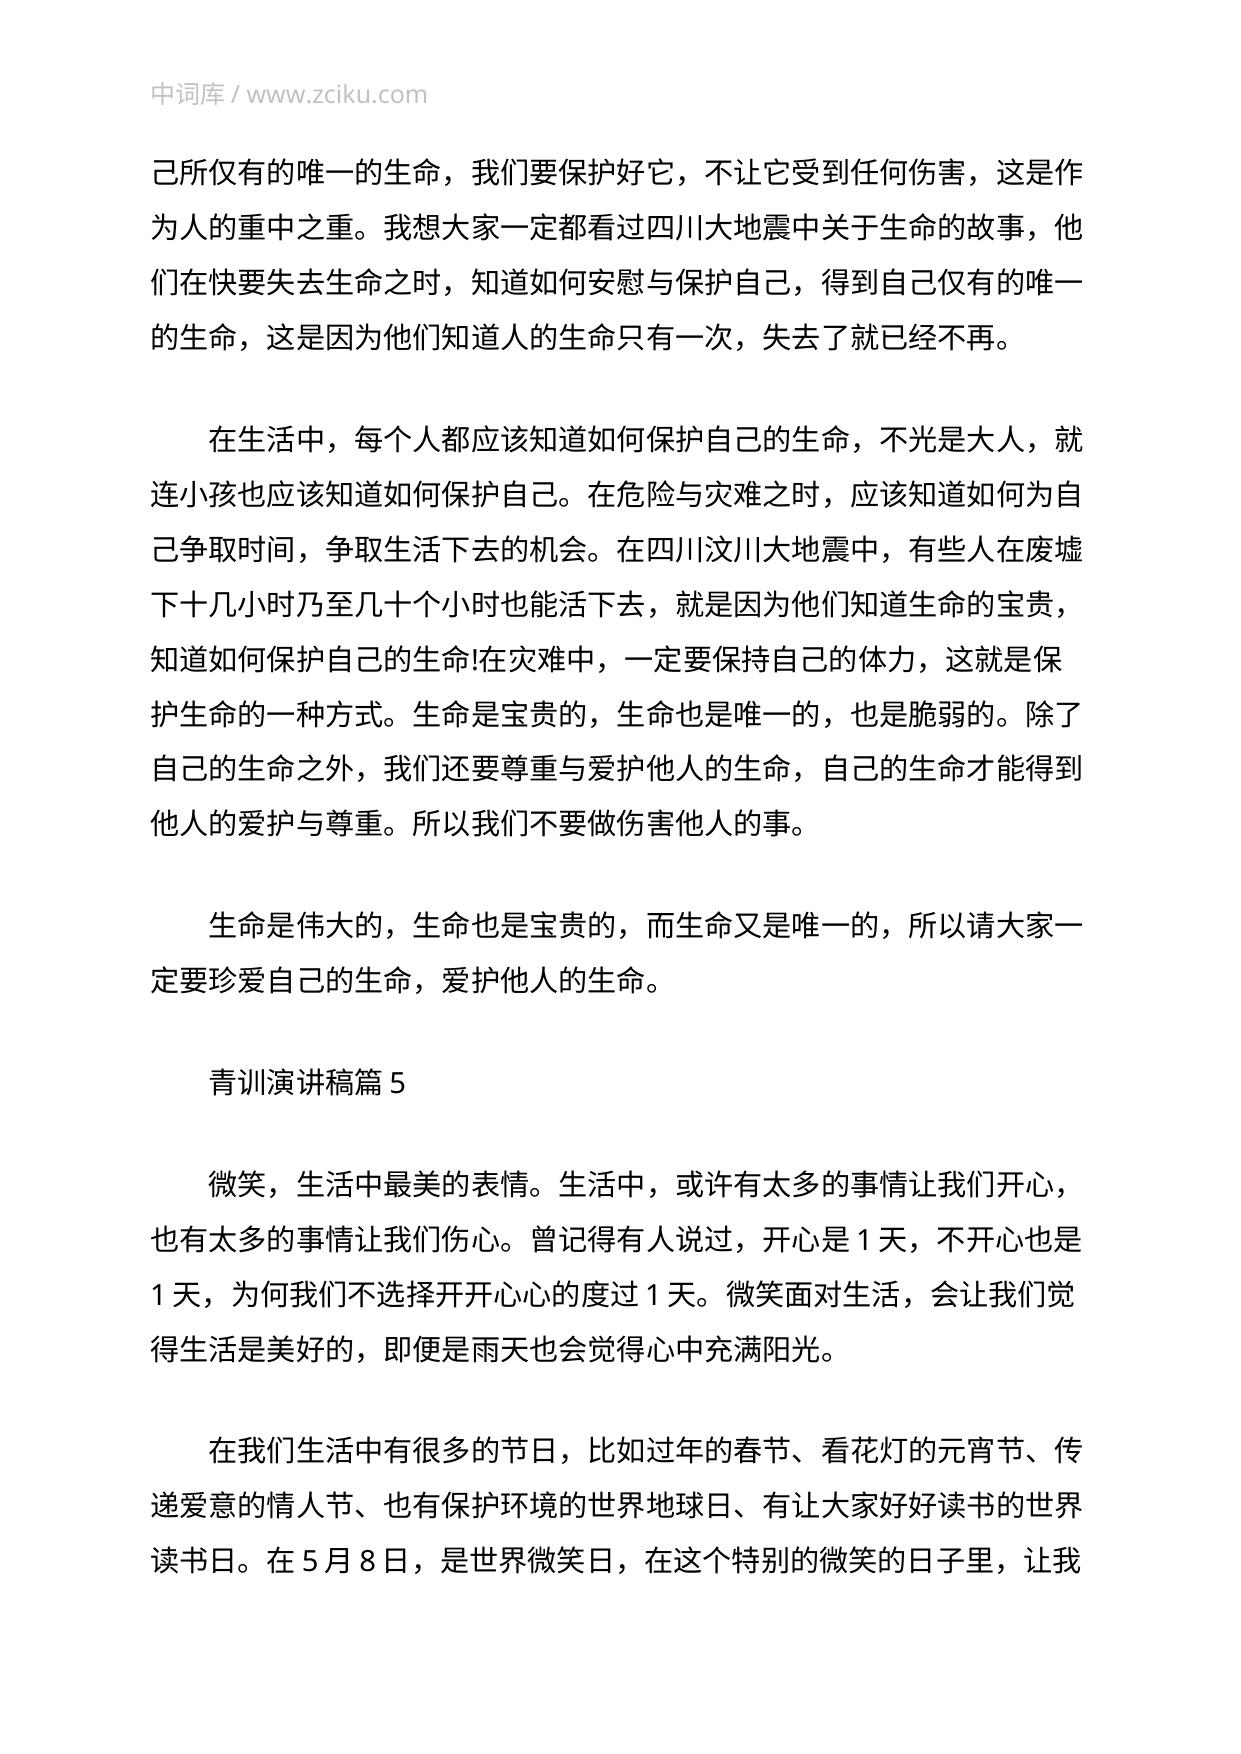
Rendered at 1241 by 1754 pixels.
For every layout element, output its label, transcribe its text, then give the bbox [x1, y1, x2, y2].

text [150, 1428, 1090, 1580]
text 微笑，生活中最美的表情。生活中，或许有太多的事情让我们开心，也有太多的事情让我们伤心。曾记得有人说过，开心是1天，不开心也是1天，为何我们不选择开开心心的度过1天。微笑面对生活，会让我们觉得生活是美好的，即便是雨天也会觉得心中充满阳光。 [150, 1161, 1090, 1368]
text 青训演讲稿篇5 [150, 1059, 1090, 1102]
text 在生活中，每个人都应该知道如何保护自己的生命，不光是大人，就连小孩也应该知道如何保护自己。在危险与灾难之时，应该知道如何为自己争取时间，争取生活下去的机会。在四川汶川大地震中，有些人在废墟下十几小时乃至几十个小时也能活下去，就是因为他们知道生命的宝贵，知道如何保护自己的生命!在灾难中，一定要保持自己的体力，这就是保护生命的一种方式。生命是宝贵的，生命也是唯一的，也是脆弱的。除了自己的生命之外，我们还要尊重与爱护他人的生命，自己的生命才能得到他人的爱护与尊重。所以我们不要做伤害他人的事。 [150, 416, 1090, 843]
text 生命是伟大的，生命也是宝贵的，而生命又是唯一的，所以请大家一定要珍爱自己的生命，爱护他人的生命。 [150, 903, 1090, 1000]
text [150, 150, 1090, 357]
